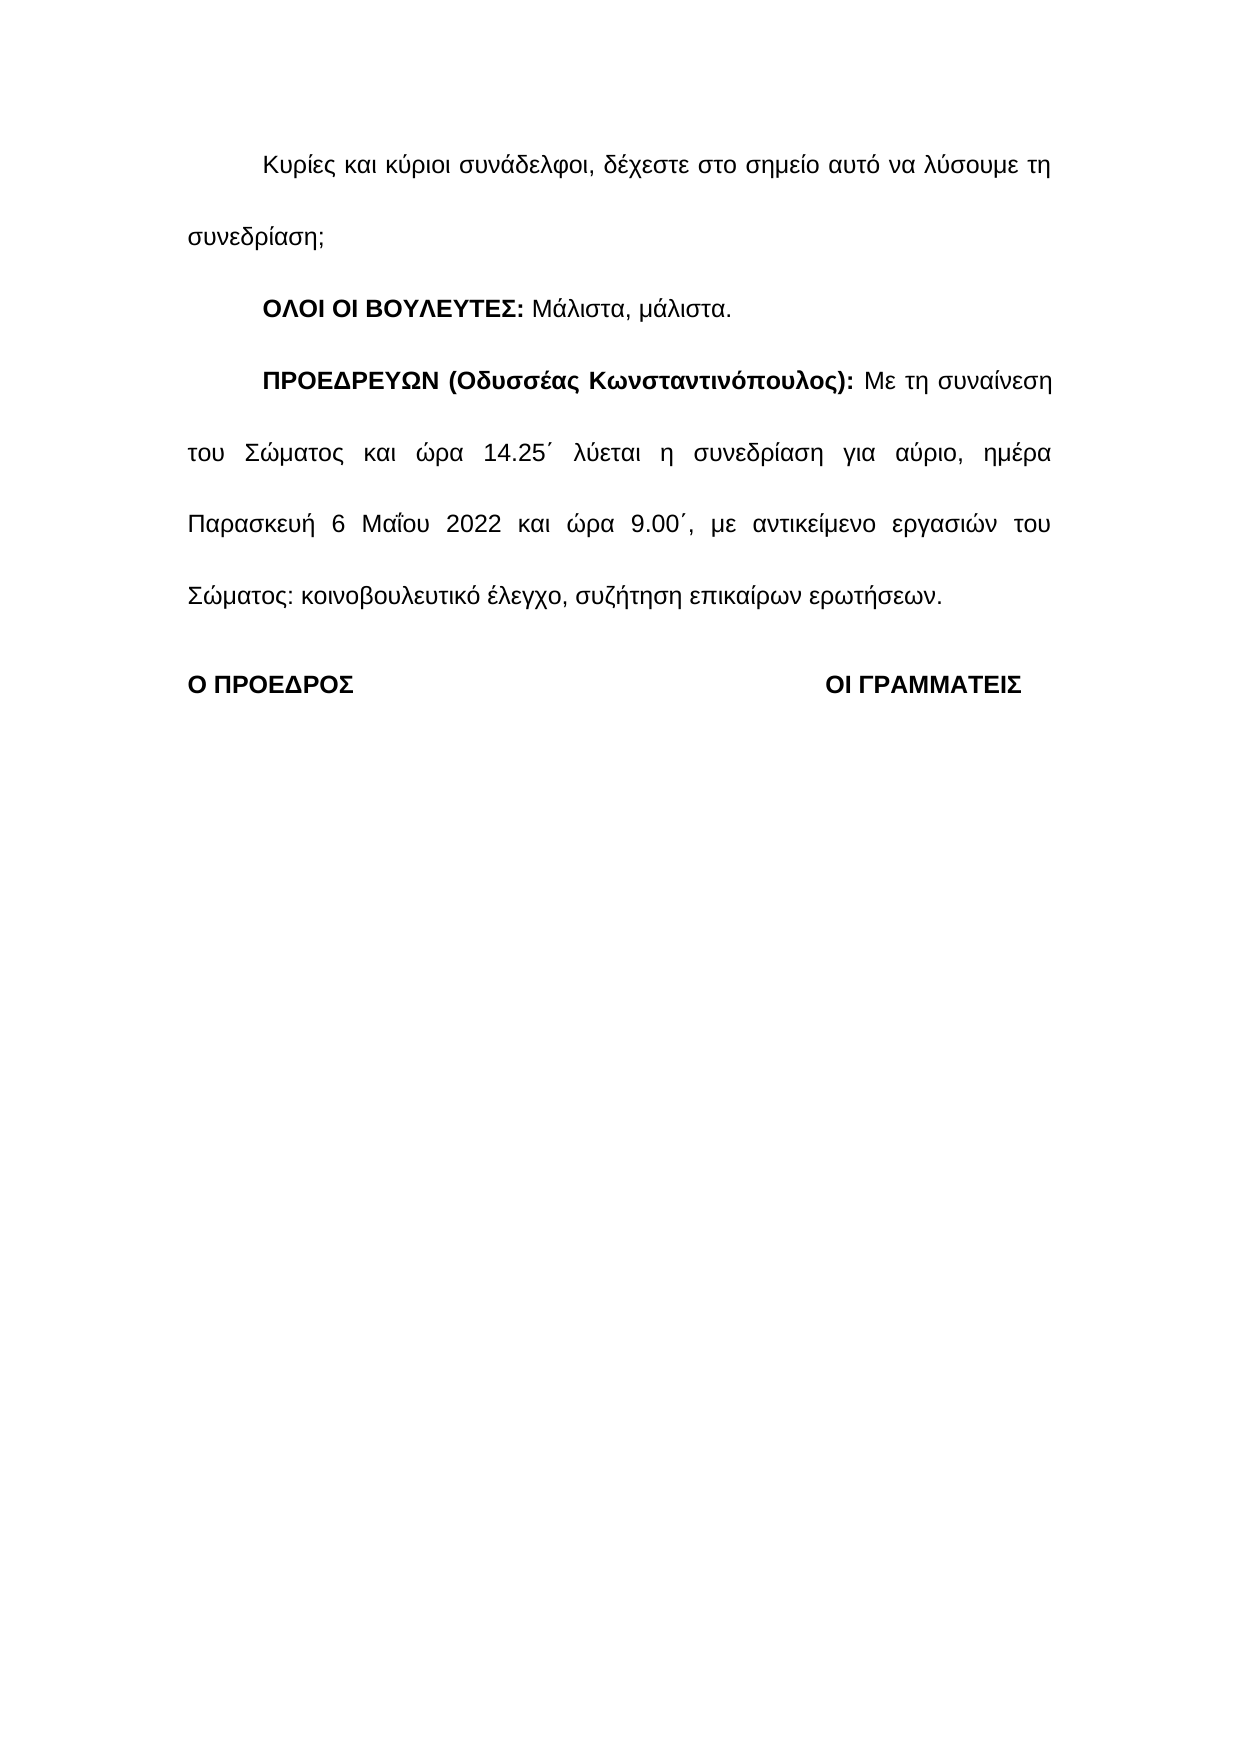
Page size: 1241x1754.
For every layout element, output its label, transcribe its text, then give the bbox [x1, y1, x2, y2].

text ΟΛΟΙ ΟΙ ΒΟΥΛΕΥΤΕΣ: Μάλιστα, μάλιστα. [187, 294, 1053, 322]
text ΠΡΟΕΔΡΕΥΩΝ (Οδυσσέας Κωνσταντινόπουλος): Με τη συναίνεση του Σώματος και ώρα 14.25΄ λύεται η συνεδρίαση για αύριο, ημέρα Παρασκευή 6 Μαΐου 2022 και ώρα 9.00΄, με αντικείμενο εργασιών του Σώματος: κοινοβουλευτικό έλεγχο, συζήτηση επικαίρων ερωτήσεων. [187, 366, 1053, 610]
text Κυρίες και κύριοι συνάδελφοι, δέχεστε στο σημείο αυτό να λύσουμε τη συνεδρίαση; [187, 150, 1053, 251]
text Ο ΠΡΟΕΔΡΟΣ ΟΙ ΓΡΑΜΜΑΤΕΙΣ [187, 670, 1053, 698]
